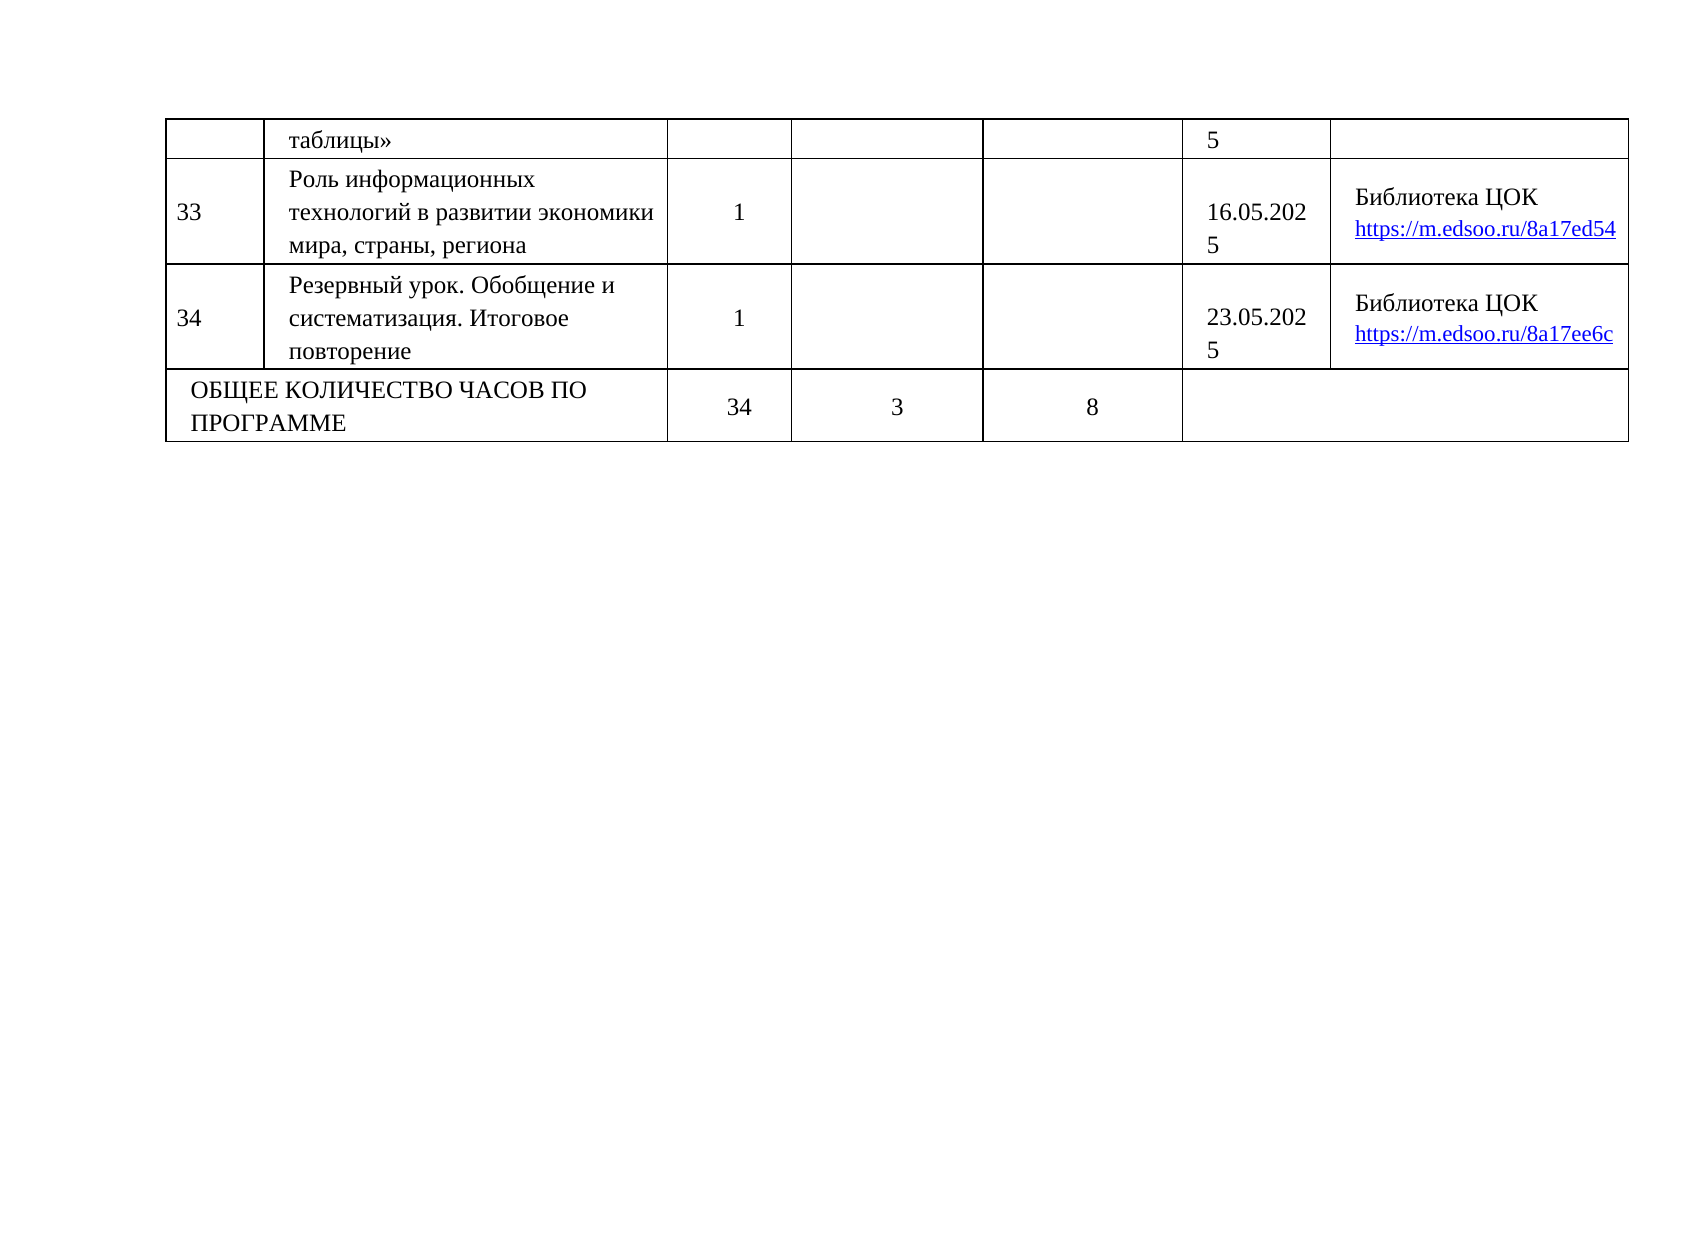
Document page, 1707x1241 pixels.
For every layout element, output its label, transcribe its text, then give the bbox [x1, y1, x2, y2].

table_cell 34 [668, 370, 791, 441]
table_cell 3 [792, 370, 982, 441]
table_cell Библиотека ЦОК https://m.edsoo.ru/8a17ee6c [1331, 265, 1628, 368]
table_cell Библиотека ЦОК https://m.edsoo.ru/8a17ed54 [1331, 159, 1628, 263]
table_cell 1 [668, 265, 791, 368]
table_cell 33 [167, 159, 263, 263]
table_cell 32 [167, 120, 263, 157]
table_cell 1 [792, 120, 982, 157]
table_cell 34 [167, 265, 263, 368]
table_cell [984, 265, 1182, 368]
table_cell [792, 265, 982, 368]
table_cell [984, 159, 1182, 263]
table_cell Резервный урок. Обобщение и систематизация. Итоговое повторение [265, 265, 667, 368]
table_cell 1 [668, 120, 791, 157]
table_cell 1 [668, 159, 791, 263]
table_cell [265, 120, 667, 157]
table_cell 16.05.2025 [1183, 159, 1330, 263]
table_cell [984, 120, 1182, 157]
table_cell [1183, 370, 1628, 441]
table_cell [1331, 120, 1628, 157]
table_cell Роль информационных технологий в развитии экономики мира, страны, региона [265, 159, 667, 263]
table_cell ОБЩЕЕ КОЛИЧЕСТВО ЧАСОВ ПО ПРОГРАММЕ [167, 370, 667, 441]
table_cell [792, 159, 982, 263]
table_cell 23.05.2025 [1183, 265, 1330, 368]
table_cell 8 [984, 370, 1182, 441]
table_cell 16.05.2025 [1183, 120, 1330, 157]
